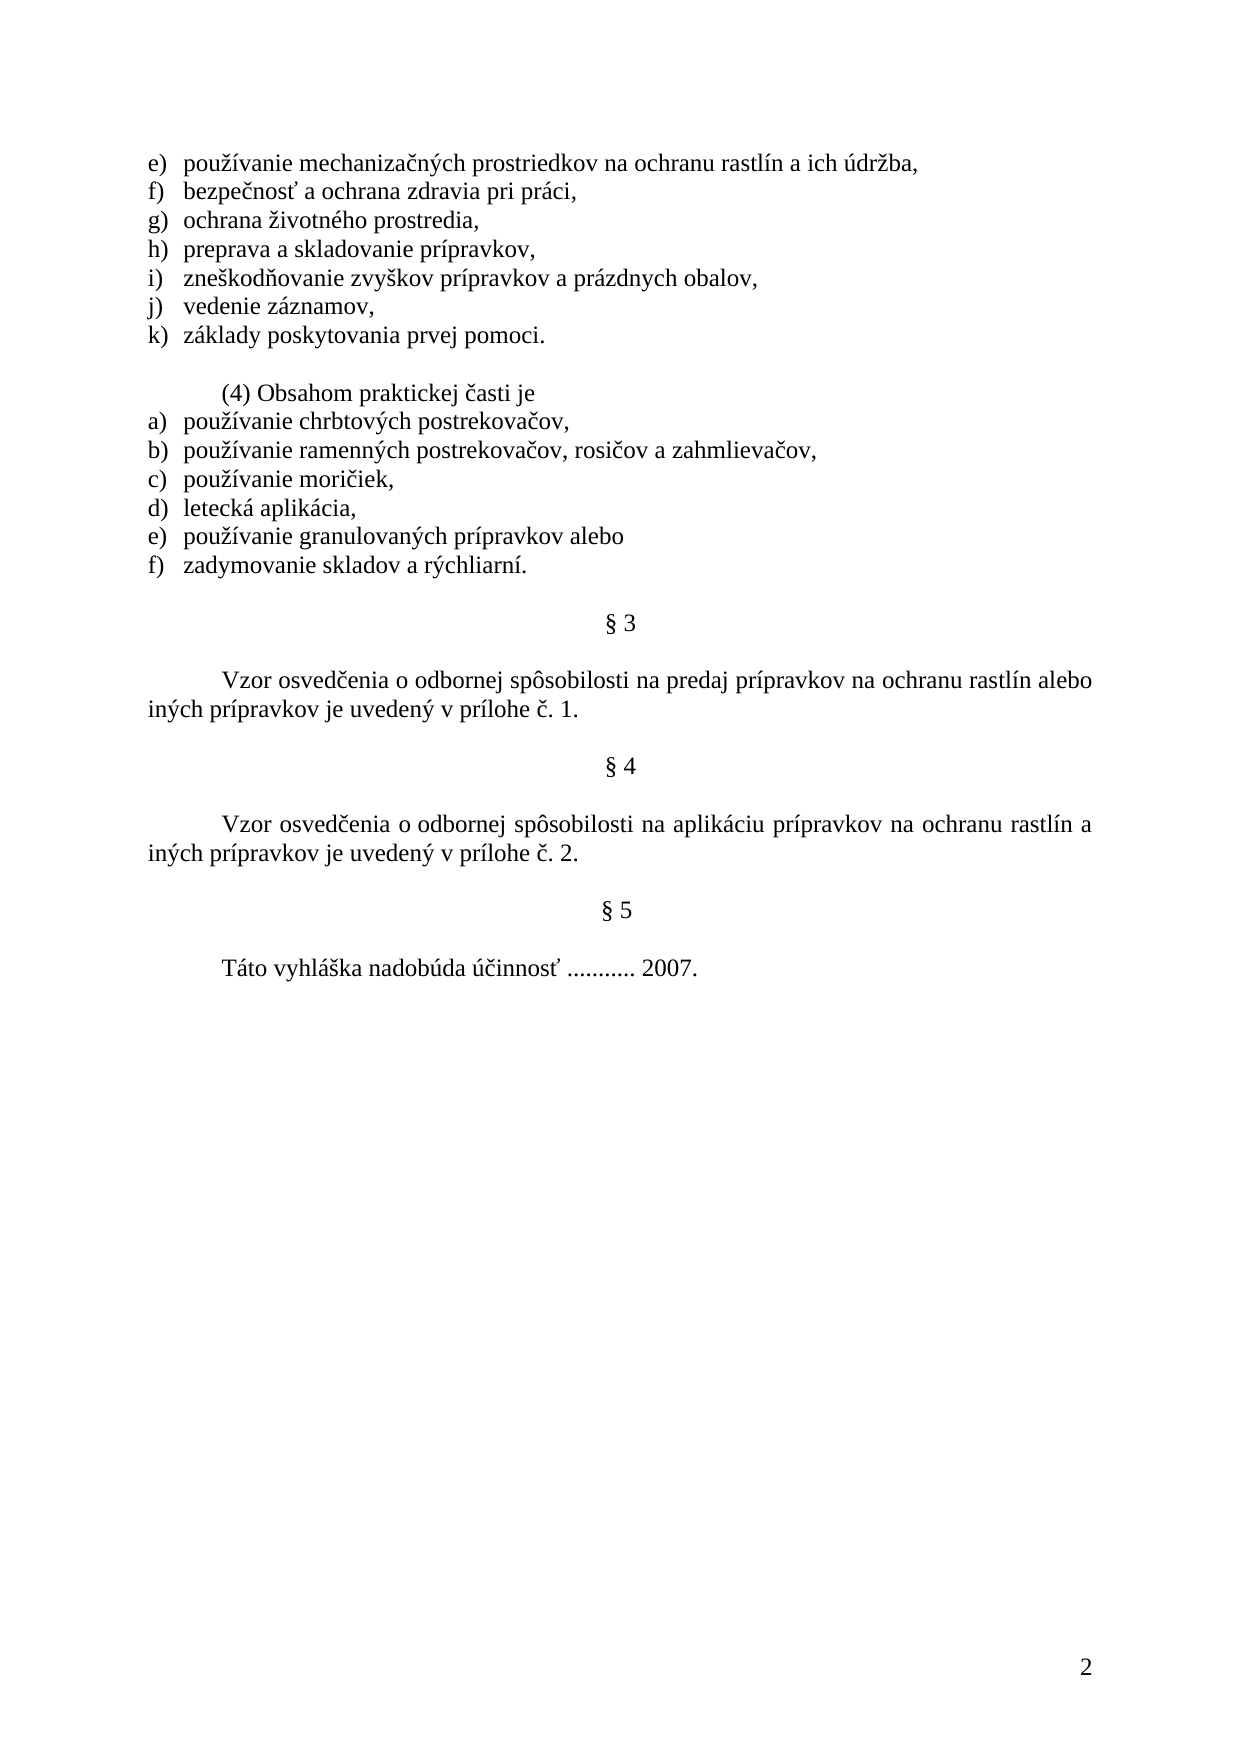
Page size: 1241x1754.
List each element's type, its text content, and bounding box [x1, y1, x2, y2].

text Vzor osvedčenia o odbornej spôsobilosti na predaj prípravkov na ochranu rastlín alebo iných prípravkov je uvedený v prílohe č. 1. [148, 665, 1093, 723]
list zadymovanie skladov a rýchliarní. [148, 550, 1093, 579]
text § 5 [148, 895, 1085, 924]
list používanie ramenných postrekovačov, rosičov a zahmlievačov, [148, 435, 1093, 464]
list používanie chrbtových postrekovačov, [148, 406, 1093, 435]
list preprava a skladovanie prípravkov, [148, 234, 1093, 263]
text (4) Obsahom praktickej časti je [148, 378, 1093, 406]
list používanie moričiek, [148, 464, 1093, 493]
list zneškodňovanie zvyškov prípravkov a prázdnych obalov, [148, 263, 1093, 291]
text Vzor osvedčenia o odbornej spôsobilosti na aplikáciu prípravkov na ochranu rastlín a iných prípravkov je uvedený v prílohe č. 2. [148, 809, 1093, 866]
list vedenie záznamov, [148, 291, 1093, 320]
list základy poskytovania prvej pomoci. [148, 320, 1093, 349]
list letecká aplikácia, [148, 493, 1093, 521]
list ochrana životného prostredia, [148, 205, 1093, 234]
list bezpečnosť a ochrana zdravia pri práci, [148, 176, 1093, 205]
list používanie granulovaných prípravkov alebo [148, 521, 1093, 550]
text § 4 [148, 751, 1093, 780]
text Táto vyhláška nadobúda účinnosť ........... 2007. [148, 953, 1085, 981]
text § 3 [148, 608, 1093, 636]
list používanie mechanizačných prostriedkov na ochranu rastlín a ich údržba, [148, 148, 1093, 176]
